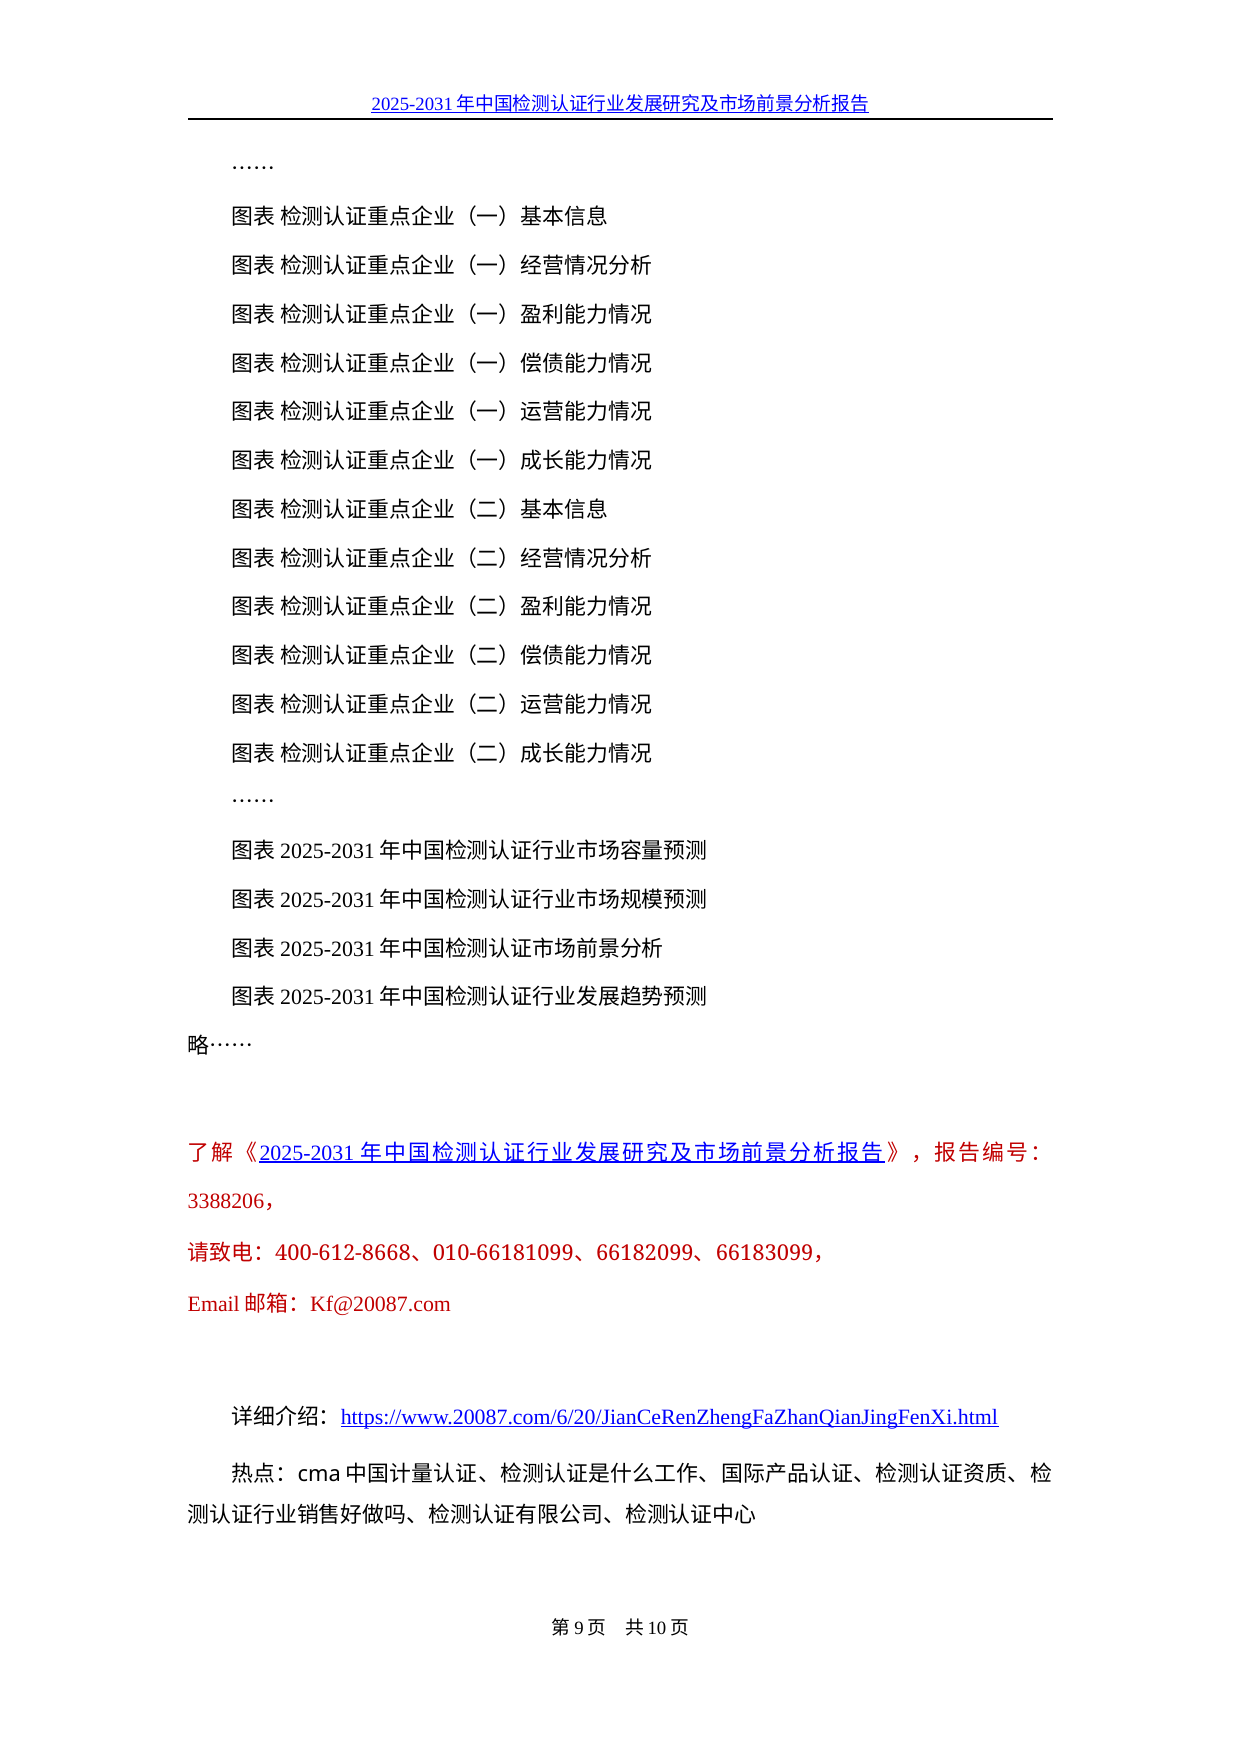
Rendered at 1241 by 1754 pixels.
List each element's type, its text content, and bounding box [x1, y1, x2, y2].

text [187, 150, 1053, 1060]
text 了解《2025-2031年中国检测认证行业发展研究及市场前景分析报告》，报告编号：3388206， [187, 1134, 1053, 1215]
text 详细介绍：https://www.20087.com/6/20/JianCeRenZhengFaZhanQianJingFenXi.html [187, 1399, 1053, 1431]
text 热点：cma中国计量认证、检测认证是什么工作、国际产品认证、检测认证资质、检测认证行业销售好做吗、检测认证有限公司、检测认证中心 [187, 1456, 1053, 1529]
text Email邮箱：Kf@20087.com [187, 1286, 1053, 1318]
text 请致电：400-612-8668、010-66181099、66182099、66183099， [187, 1234, 1053, 1267]
